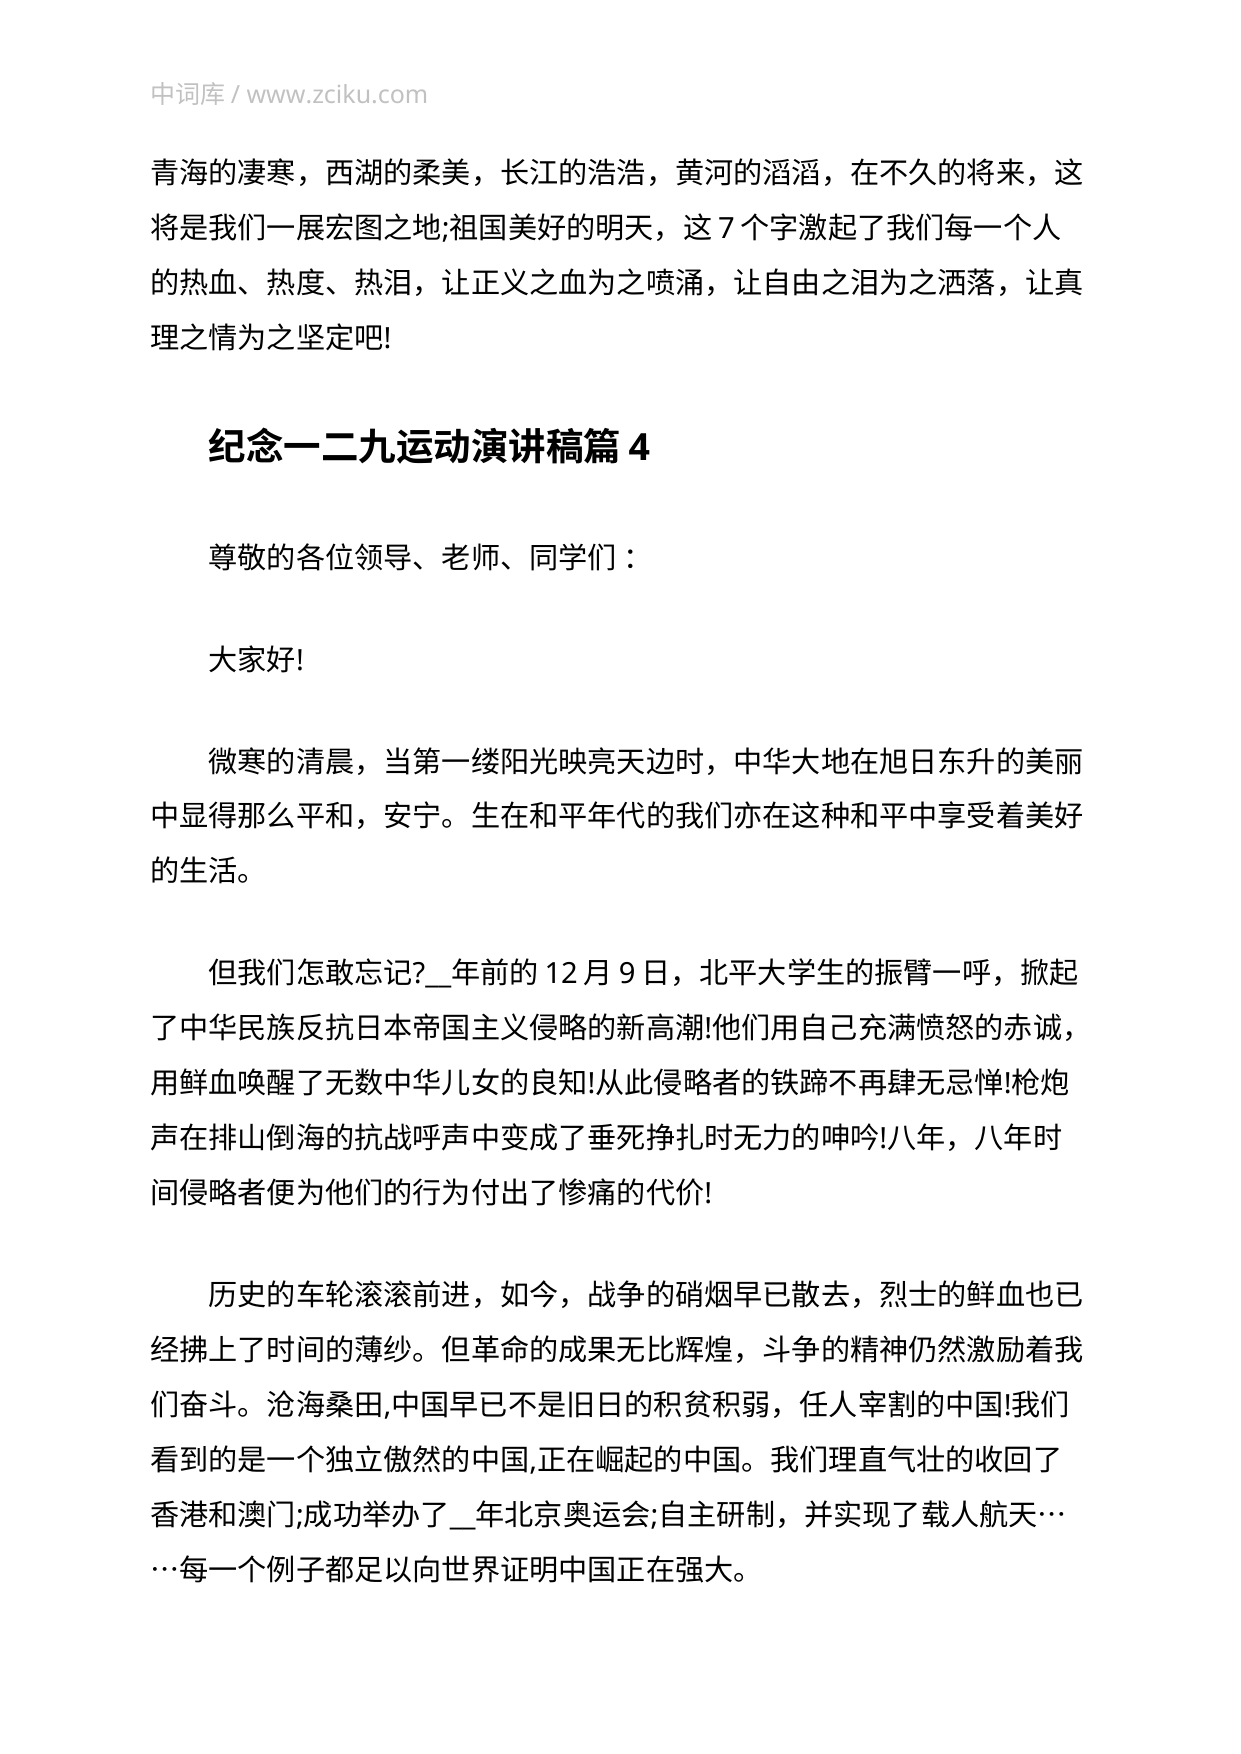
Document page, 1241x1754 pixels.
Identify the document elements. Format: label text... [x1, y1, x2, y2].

text 但我们怎敢忘记?__年前的12月9日，北平大学生的振臂一呼，掀起了中华民族反抗日本帝国主义侵略的新高潮!他们用自己充满愤怒的赤诚，用鲜血唤醒了无数中华儿女的良知!从此侵略者的铁蹄不再肆无忌惮!枪炮声在排山倒海的抗战呼声中变成了垂死挣扎时无力的呻吟!八年，八年时间侵略者便为他们的行为付出了惨痛的代价! [150, 950, 1090, 1212]
text 历史的车轮滚滚前进，如今，战争的硝烟早已散去，烈士的鲜血也已经拂上了时间的薄纱。但革命的成果无比辉煌，斗争的精神仍然激励着我们奋斗。沧海桑田,中国早已不是旧日的积贫积弱，任人宰割的中国!我们看到的是一个独立傲然的中国,正在崛起的中国。我们理直气壮的收回了香港和澳门;成功举办了__年北京奥运会;自主研制，并实现了载人航天……每一个例子都足以向世界证明中国正在强大。 [150, 1272, 1090, 1589]
text 微寒的清晨，当第一缕阳光映亮天边时，中华大地在旭日东升的美丽中显得那么平和，安宁。生在和平年代的我们亦在这种和平中享受着美好的生活。 [150, 738, 1090, 890]
text 纪念一二九运动演讲稿篇4 [150, 417, 1090, 471]
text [150, 150, 1090, 357]
text 大家好! [150, 636, 1090, 678]
text 尊敬的各位领导、老师、同学们 ： [150, 534, 1090, 577]
